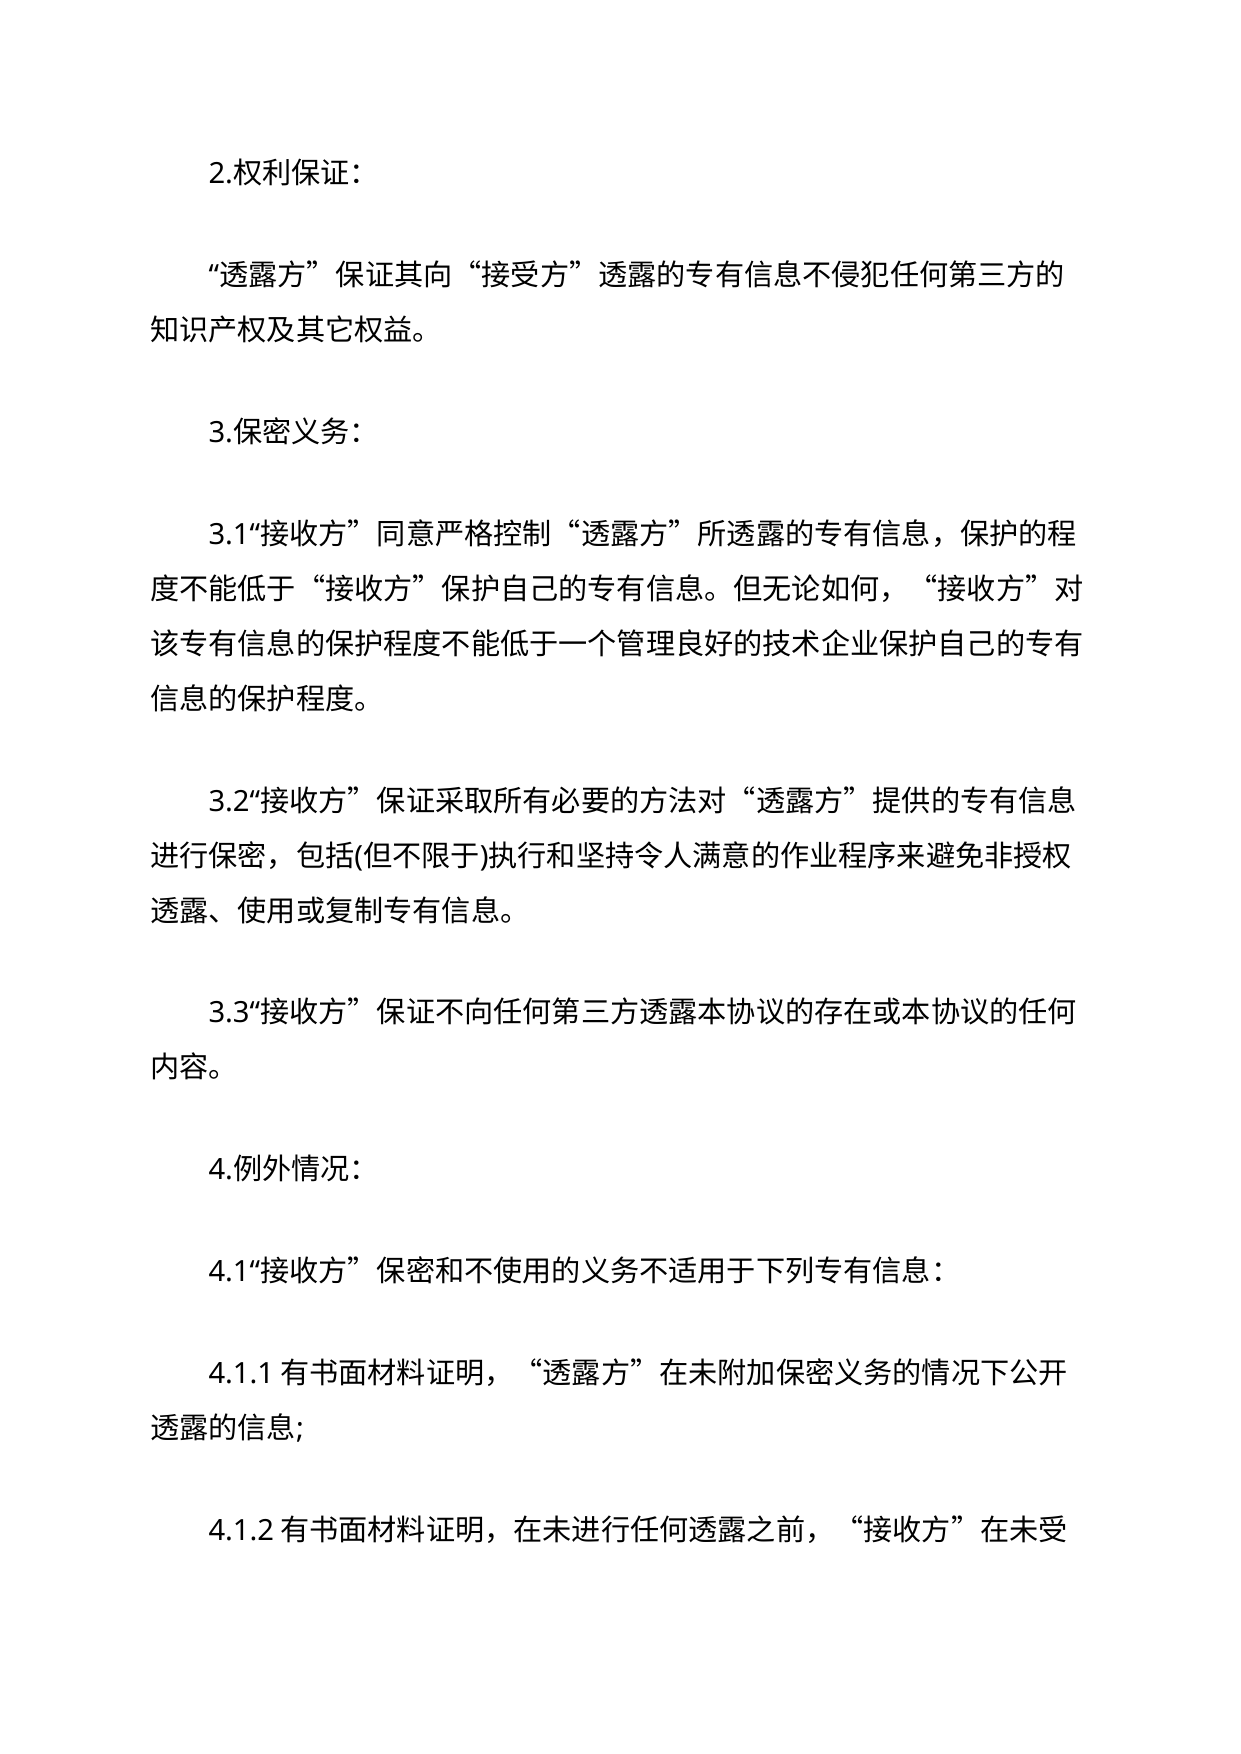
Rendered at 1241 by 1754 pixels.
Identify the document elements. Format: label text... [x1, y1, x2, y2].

text 3.3“接收方”保证不向任何第三方透露本协议的存在或本协议的任何内容。 [150, 989, 1090, 1086]
text 4.例外情况： [150, 1146, 1090, 1188]
text 4.1.1有书面材料证明，“透露方”在未附加保密义务的情况下公开透露的信息; [150, 1350, 1090, 1447]
text 3.2“接收方”保证采取所有必要的方法对“透露方”提供的专有信息进行保密，包括(但不限于)执行和坚持令人满意的作业程序来避免非授权透露、使用或复制专有信息。 [150, 777, 1090, 929]
text 2.权利保证： [150, 150, 1090, 192]
text 4.1“接收方”保密和不使用的义务不适用于下列专有信息： [150, 1248, 1090, 1290]
text 3.保密义务： [150, 409, 1090, 451]
text “透露方”保证其向“接受方”透露的专有信息不侵犯任何第三方的知识产权及其它权益。 [150, 252, 1090, 349]
text 3.1“接收方”同意严格控制“透露方”所透露的专有信息，保护的程度不能低于“接收方”保护自己的专有信息。但无论如何，“接收方”对该专有信息的保护程度不能低于一个管理良好的技术企业保护自己的专有信息的保护程度。 [150, 511, 1090, 718]
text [150, 1507, 1090, 1549]
